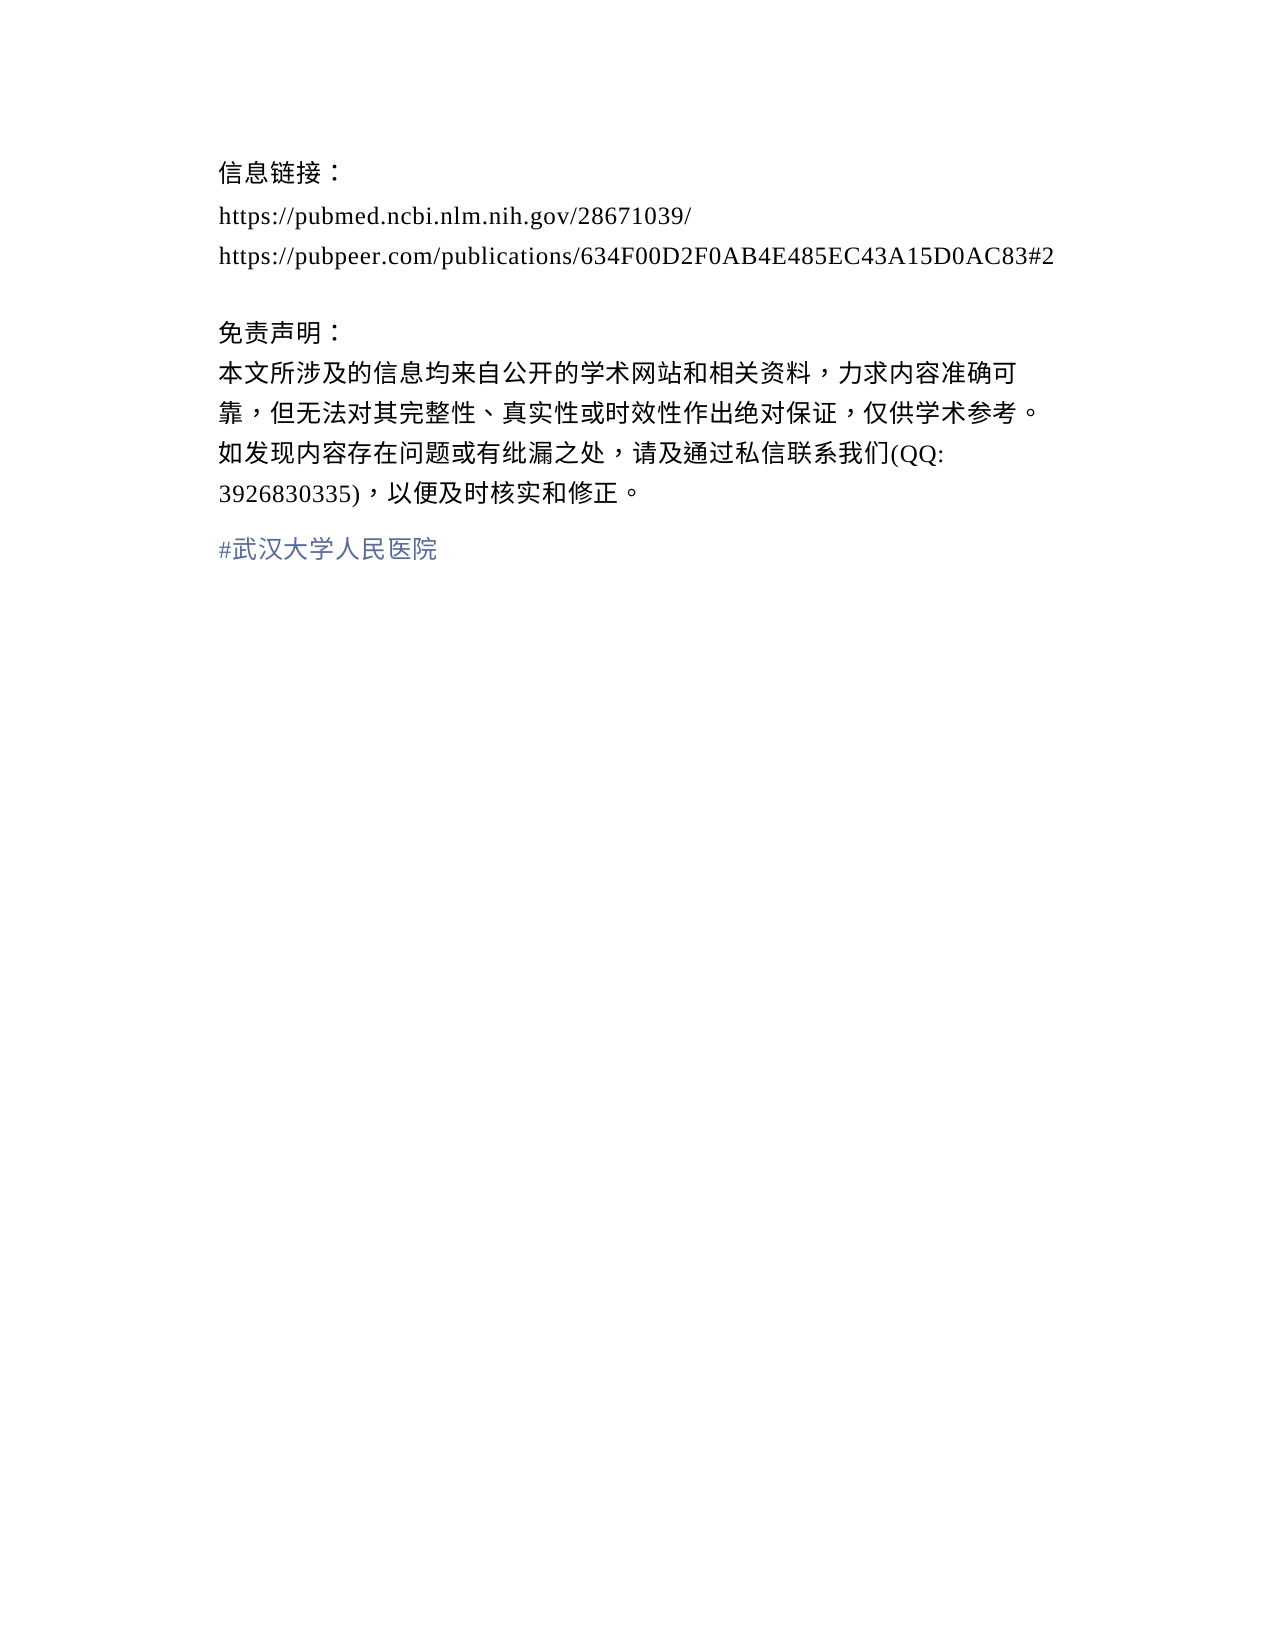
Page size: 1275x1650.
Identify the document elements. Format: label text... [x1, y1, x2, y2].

text 信息链接： [219, 150, 1056, 190]
text https://pubpeer.com/publications/634F00D2F0AB4E485EC43A15D0AC83#2 [219, 230, 1056, 270]
text https://pubmed.ncbi.nlm.nih.gov/28671039/ [219, 190, 1056, 230]
text 免责声明： [219, 310, 1056, 350]
text #武汉大学人民医院 [219, 526, 1056, 566]
text 本文所涉及的信息均来自公开的学术网站和相关资料，力求内容准确可靠，但无法对其完整性、真实性或时效性作出绝对保证，仅供学术参考。如发现内容存在问题或有纰漏之处，请及通过私信联系我们(QQ: 3926830335)，以便及时核实和修正。 [219, 350, 1056, 510]
